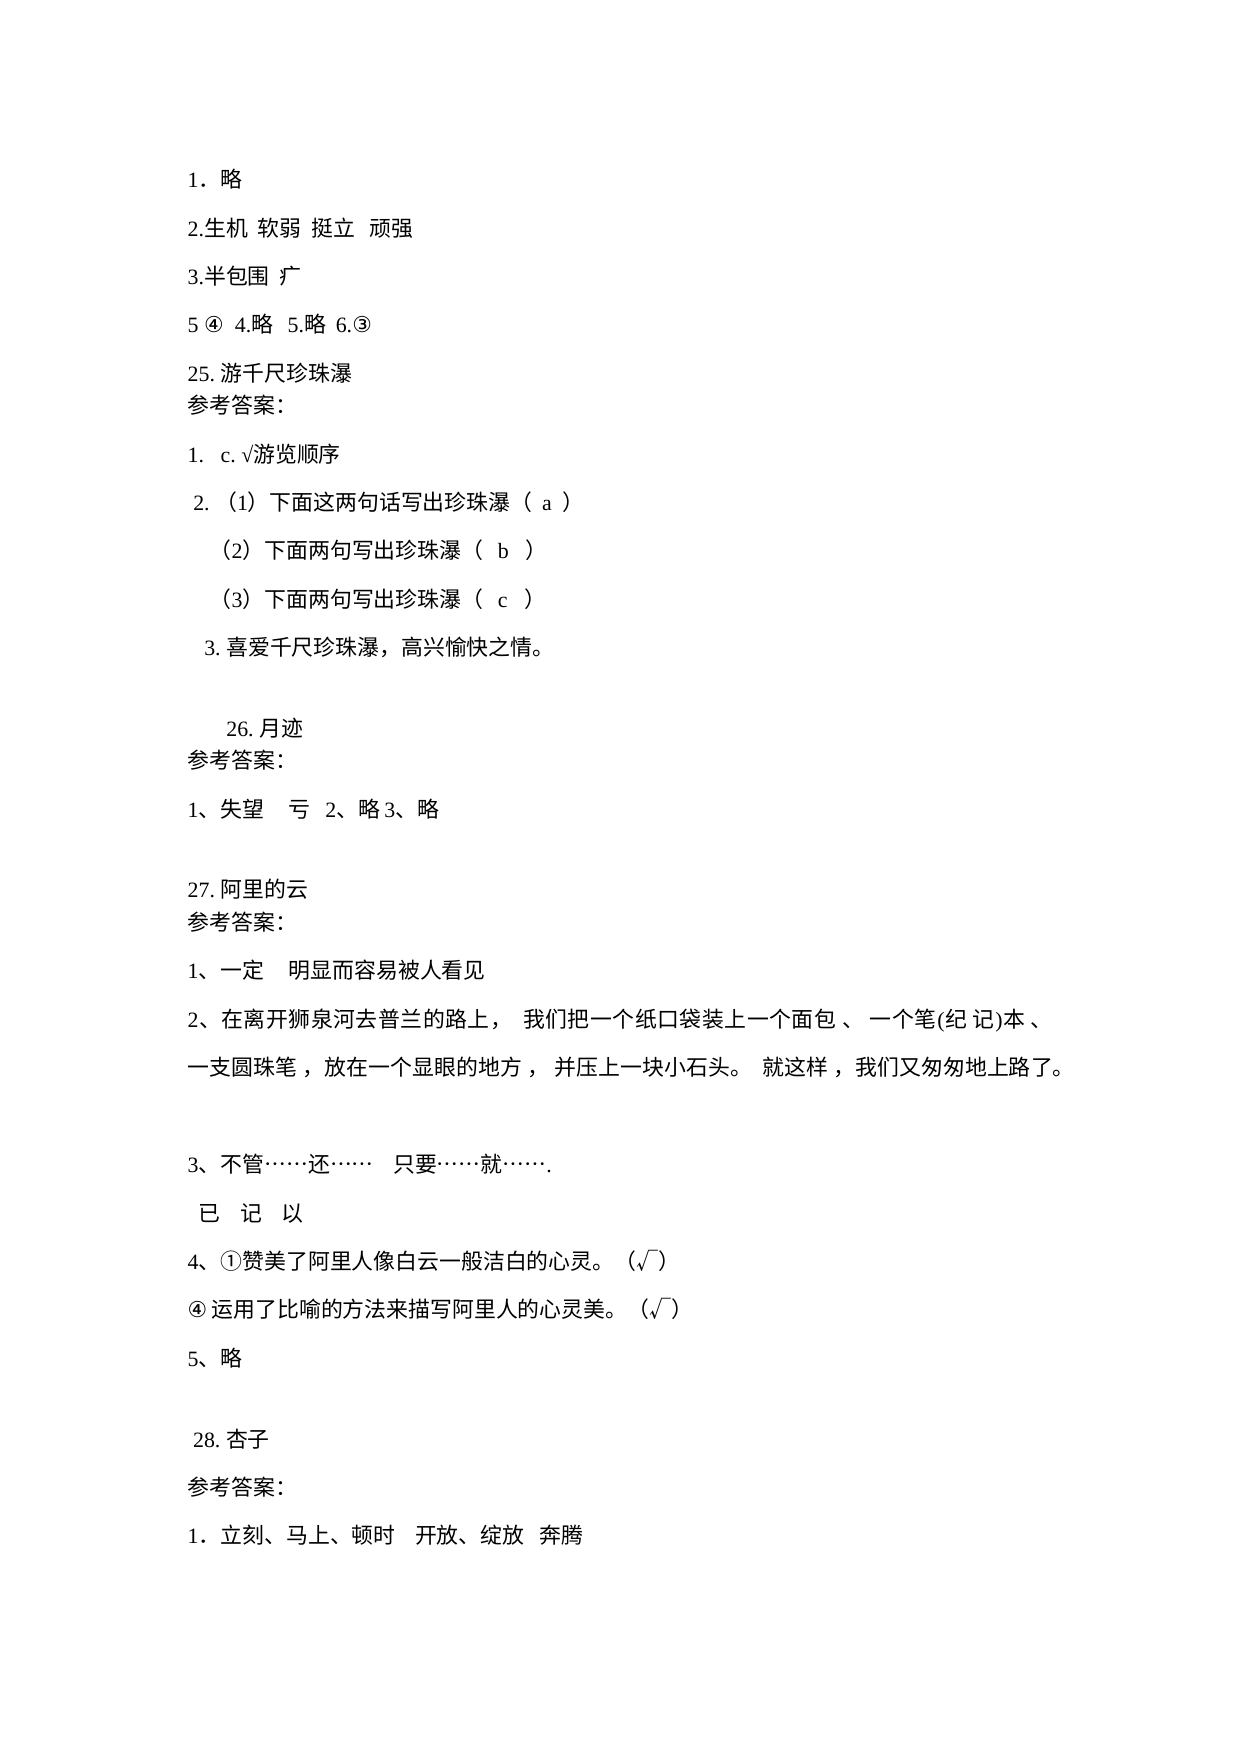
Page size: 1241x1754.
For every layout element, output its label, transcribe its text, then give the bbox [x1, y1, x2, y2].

text 2、在离开狮泉河去普兰的路上， 我们把一个纸口袋装上一个面包 、 一个笔(纪 记)本 、 一支圆珠笔 ，放在一个显眼的地方 ， 并压上一块小石头。 就这样 ，我们又匆匆地上路了。 [187, 1001, 1053, 1131]
text 2.生机 软弱 挺立 顽强 [187, 210, 1053, 243]
text 28. 杏子 [187, 1421, 1053, 1454]
text 4、①赞美了阿里人像白云一般洁白的心灵。（√） [187, 1244, 1053, 1276]
text 已 记 以 [187, 1195, 1053, 1228]
text 5 ④ 4.略 5.略 6.③ [187, 307, 1053, 339]
text 3. 喜爱千尺珍珠瀑，高兴愉快之情。 [187, 629, 1053, 662]
text 27. 阿里的云 [187, 872, 1053, 904]
text 参考答案： [187, 388, 1053, 420]
text （3）下面两句写出珍珠瀑（ c ） [187, 581, 1053, 614]
text ④运用了比喻的方法来描写阿里人的心灵美。（√） [187, 1292, 1053, 1324]
text 25. 游千尺珍珠瀑 [187, 355, 1053, 388]
text 参考答案： [187, 1469, 1053, 1502]
text 3.半包围 疒 [187, 259, 1053, 291]
text 2. （1）下面这两句话写出珍珠瀑（ a ） [187, 484, 1053, 517]
text 参考答案： [187, 743, 1053, 775]
text 3、不管……还…… 只要……就……. [187, 1147, 1053, 1179]
text 1. c. √游览顺序 [187, 436, 1053, 469]
text （2）下面两句写出珍珠瀑（ b ） [187, 533, 1053, 565]
text 1．略 [187, 162, 1053, 194]
text 1．立刻、马上、顿时 开放、绽放 奔腾 [187, 1518, 1053, 1550]
text 5、略 [187, 1340, 1053, 1373]
text 参考答案： [187, 904, 1053, 937]
text 1、失望 亏 2、略3、略 [187, 791, 1053, 824]
text 1、一定 明显而容易被人看见 [187, 953, 1053, 985]
text 26. 月迹 [187, 710, 1053, 743]
